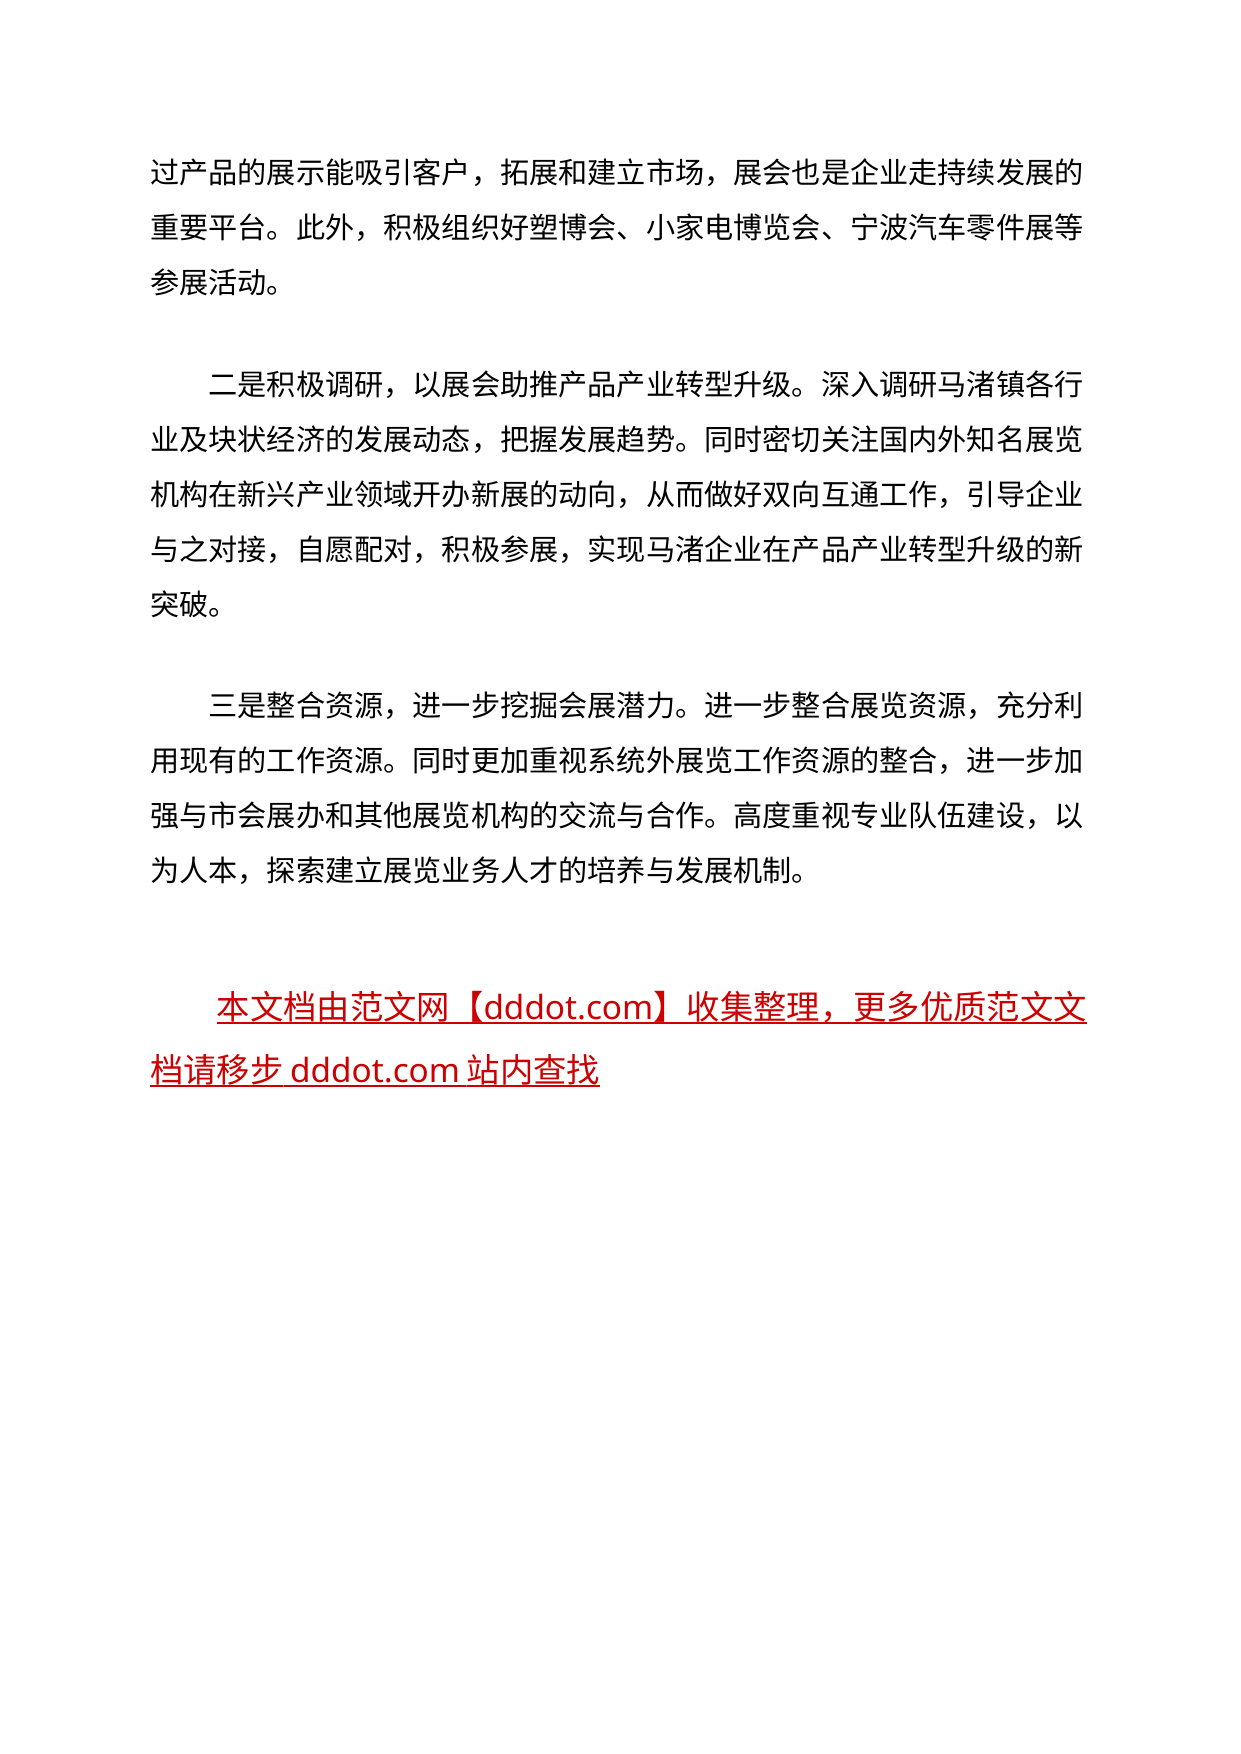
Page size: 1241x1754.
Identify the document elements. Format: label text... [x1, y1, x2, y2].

text 本文档由范文网【dddot.com】收集整理，更多优质范文文档请移步dddot.com站内查找 [150, 981, 1090, 1092]
text 二是积极调研，以展会助推产品产业转型升级。深入调研马渚镇各行业及块状经济的发展动态，把握发展趋势。同时密切关注国内外知名展览机构在新兴产业领域开办新展的动向，从而做好双向互通工作，引导企业与之对接，自愿配对，积极参展，实现马渚企业在产品产业转型升级的新突破。 [150, 362, 1090, 623]
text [150, 150, 1090, 302]
text 三是整合资源，进一步挖掘会展潜力。进一步整合展览资源，充分利用现有的工作资源。同时更加重视系统外展览工作资源的整合，进一步加强与市会展办和其他展览机构的交流与合作。高度重视专业队伍建设，以为人本，探索建立展览业务人才的培养与发展机制。 [150, 683, 1090, 890]
